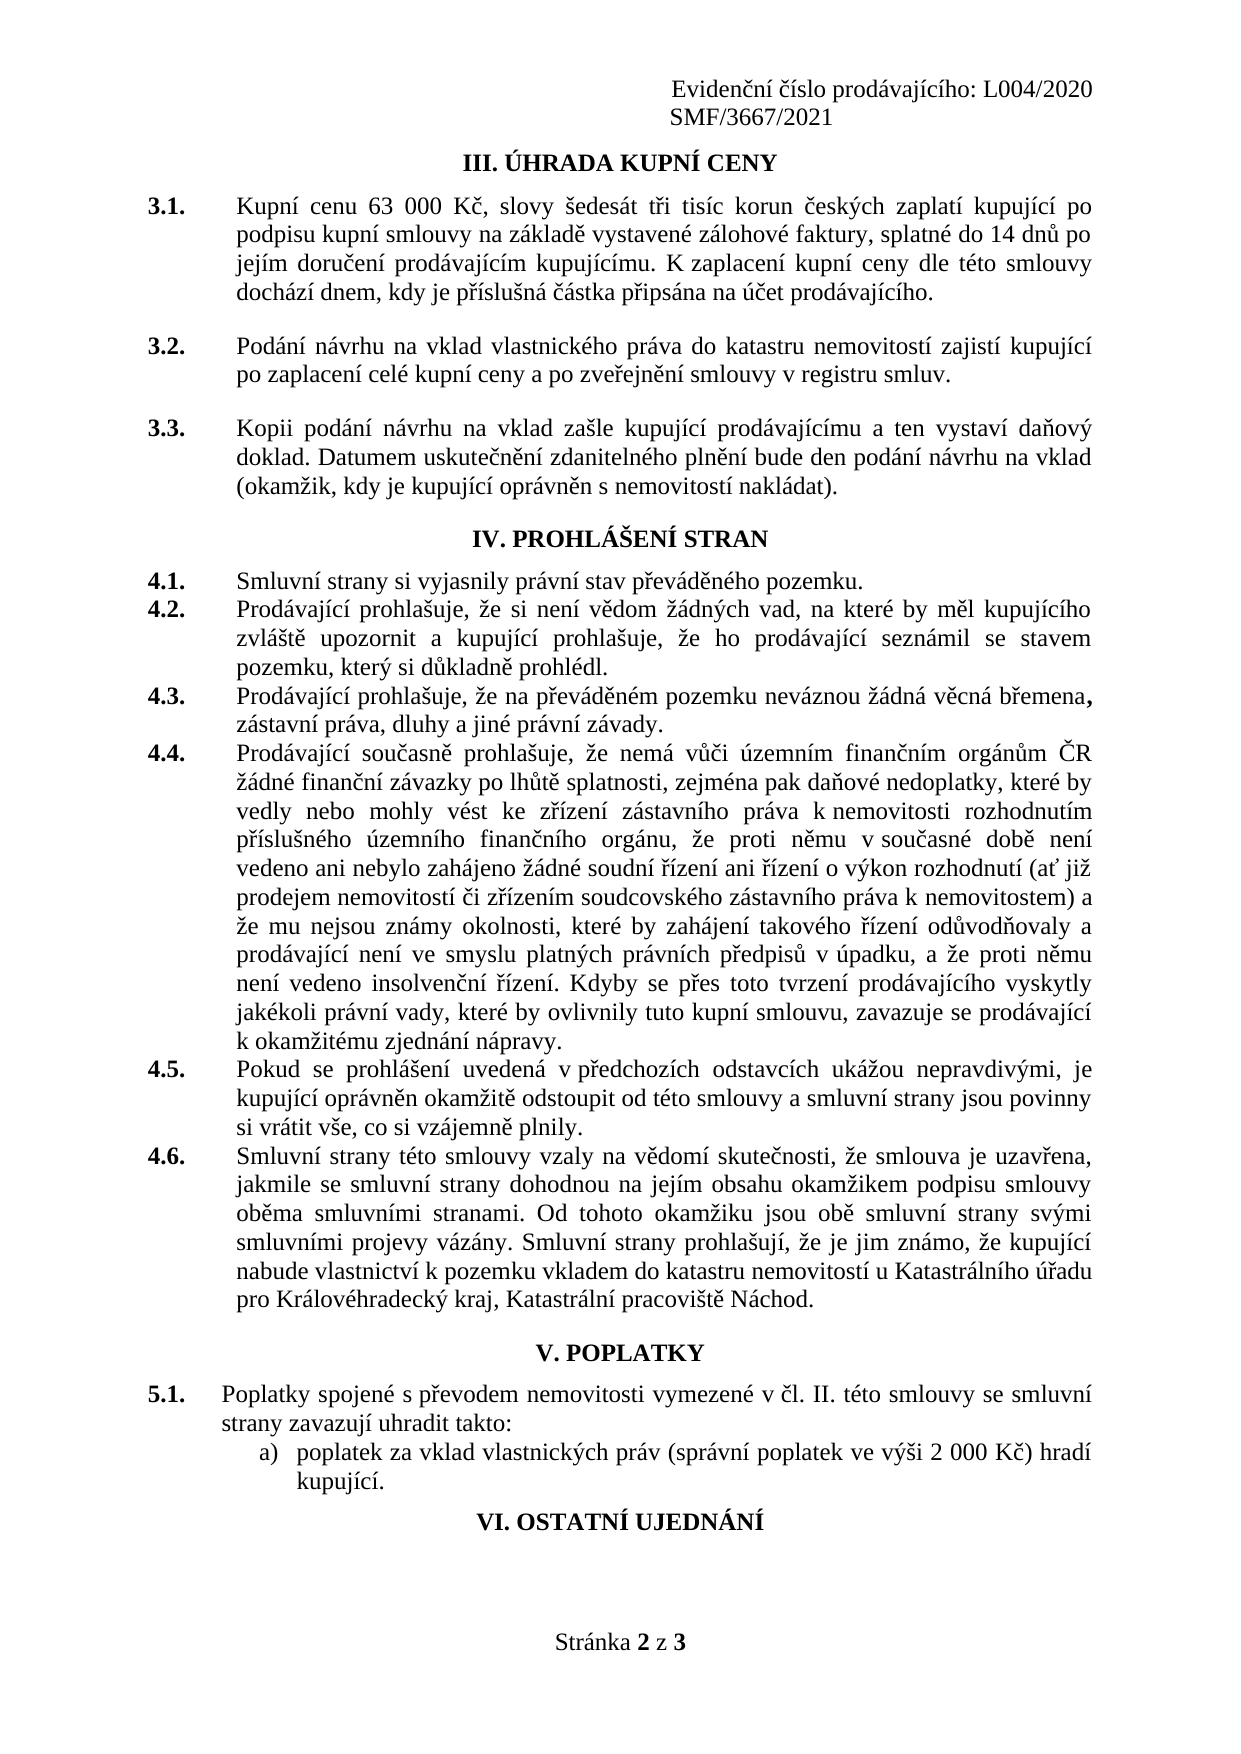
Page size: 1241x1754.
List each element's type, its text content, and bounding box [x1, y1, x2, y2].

list Kupní cenu 63 000 Kč, slovy šedesát tři tisíc korun českých zaplatí kupující po podpisu kupní smlouvy na základě vystavené zálohové faktury, splatné do 14 dnů po jejím doručení prodávajícím kupujícímu. K zaplacení kupní ceny dle této smlouvy dochází dnem, kdy je příslušná částka připsána na účet prodávajícího. [148, 191, 1093, 306]
text V. POPLATKY [148, 1338, 1093, 1367]
list Prodávající současně prohlašuje, že nemá vůči územním finančním orgánům ČR žádné finanční závazky po lhůtě splatnosti, zejména pak daňové nedoplatky, které by vedly nebo mohly vést ke zřízení zástavního práva k nemovitosti rozhodnutím příslušného územního finančního orgánu, že proti němu v současné době není vedeno ani nebylo zahájeno žádné soudní řízení ani řízení o výkon rozhodnutí (ať již prodejem nemovitostí či zřízením soudcovského zástavního práva k nemovitostem) a že mu nejsou známy okolnosti, které by zahájení takového řízení odůvodňovaly a prodávající není ve smyslu platných právních předpisů v úpadku, a že proti němu není vedeno insolvenční řízení. Kdyby se přes toto tvrzení prodávajícího vyskytly jakékoli právní vady, které by ovlivnily tuto kupní smlouvu, zavazuje se prodávající k okamžitému zjednání nápravy. [148, 738, 1093, 1054]
text VI. OSTATNÍ UJEDNÁNÍ [148, 1507, 1093, 1536]
list Smluvní strany si vyjasnily právní stav převáděného pozemku. [148, 566, 1093, 594]
list Smluvní strany této smlouvy vzaly na vědomí skutečnosti, že smlouva je uzavřena, jakmile se smluvní strany dohodnou na jejím obsahu okamžikem podpisu smlouvy oběma smluvními stranami. Od tohoto okamžiku jsou obě smluvní strany svými smluvními projevy vázány. Smluvní strany prohlašují, že je jim známo, že kupující nabude vlastnictví k pozemku vkladem do katastru nemovitostí u Katastrálního úřadu pro Královéhradecký kraj, Katastrální pracoviště Náchod. [148, 1141, 1093, 1313]
text III. ÚHRADA KUPNÍ CENY [148, 148, 1093, 176]
list Pokud se prohlášení uvedená v předchozích odstavcích ukážou nepravdivými, je kupující oprávněn okamžitě odstoupit od této smlouvy a smluvní strany jsou povinny si vrátit vše, co si vzájemně plnily. [148, 1054, 1093, 1141]
list poplatek za vklad vlastnických práv (správní poplatek ve výši 2 000 Kč) hradí kupující. [259, 1437, 1093, 1494]
list Prodávající prohlašuje, že si není vědom žádných vad, na které by měl kupujícího zvláště upozornit a kupující prohlašuje, že ho prodávající seznámil se stavem pozemku, který si důkladně prohlédl. [148, 594, 1093, 681]
list Poplatky spojené s převodem nemovitosti vymezené v čl. II. této smlouvy se smluvní strany zavazují uhradit takto: [148, 1379, 1093, 1437]
text IV. PROHLÁŠENÍ STRAN [148, 524, 1093, 553]
list Prodávající prohlašuje, že na převáděném pozemku neváznou žádná věcná břemena, zástavní práva, dluhy a jiné právní závady. [148, 681, 1093, 738]
list Podání návrhu na vklad vlastnického práva do katastru nemovitostí zajistí kupující po zaplacení celé kupní ceny a po zveřejnění smlouvy v registru smluv. [148, 331, 1093, 388]
list Kopii podání návrhu na vklad zašle kupující prodávajícímu a ten vystaví daňový doklad. Datumem uskutečnění zdanitelného plnění bude den podání návrhu na vklad (okamžik, kdy je kupující oprávněn s nemovitostí nakládat). [148, 413, 1093, 499]
